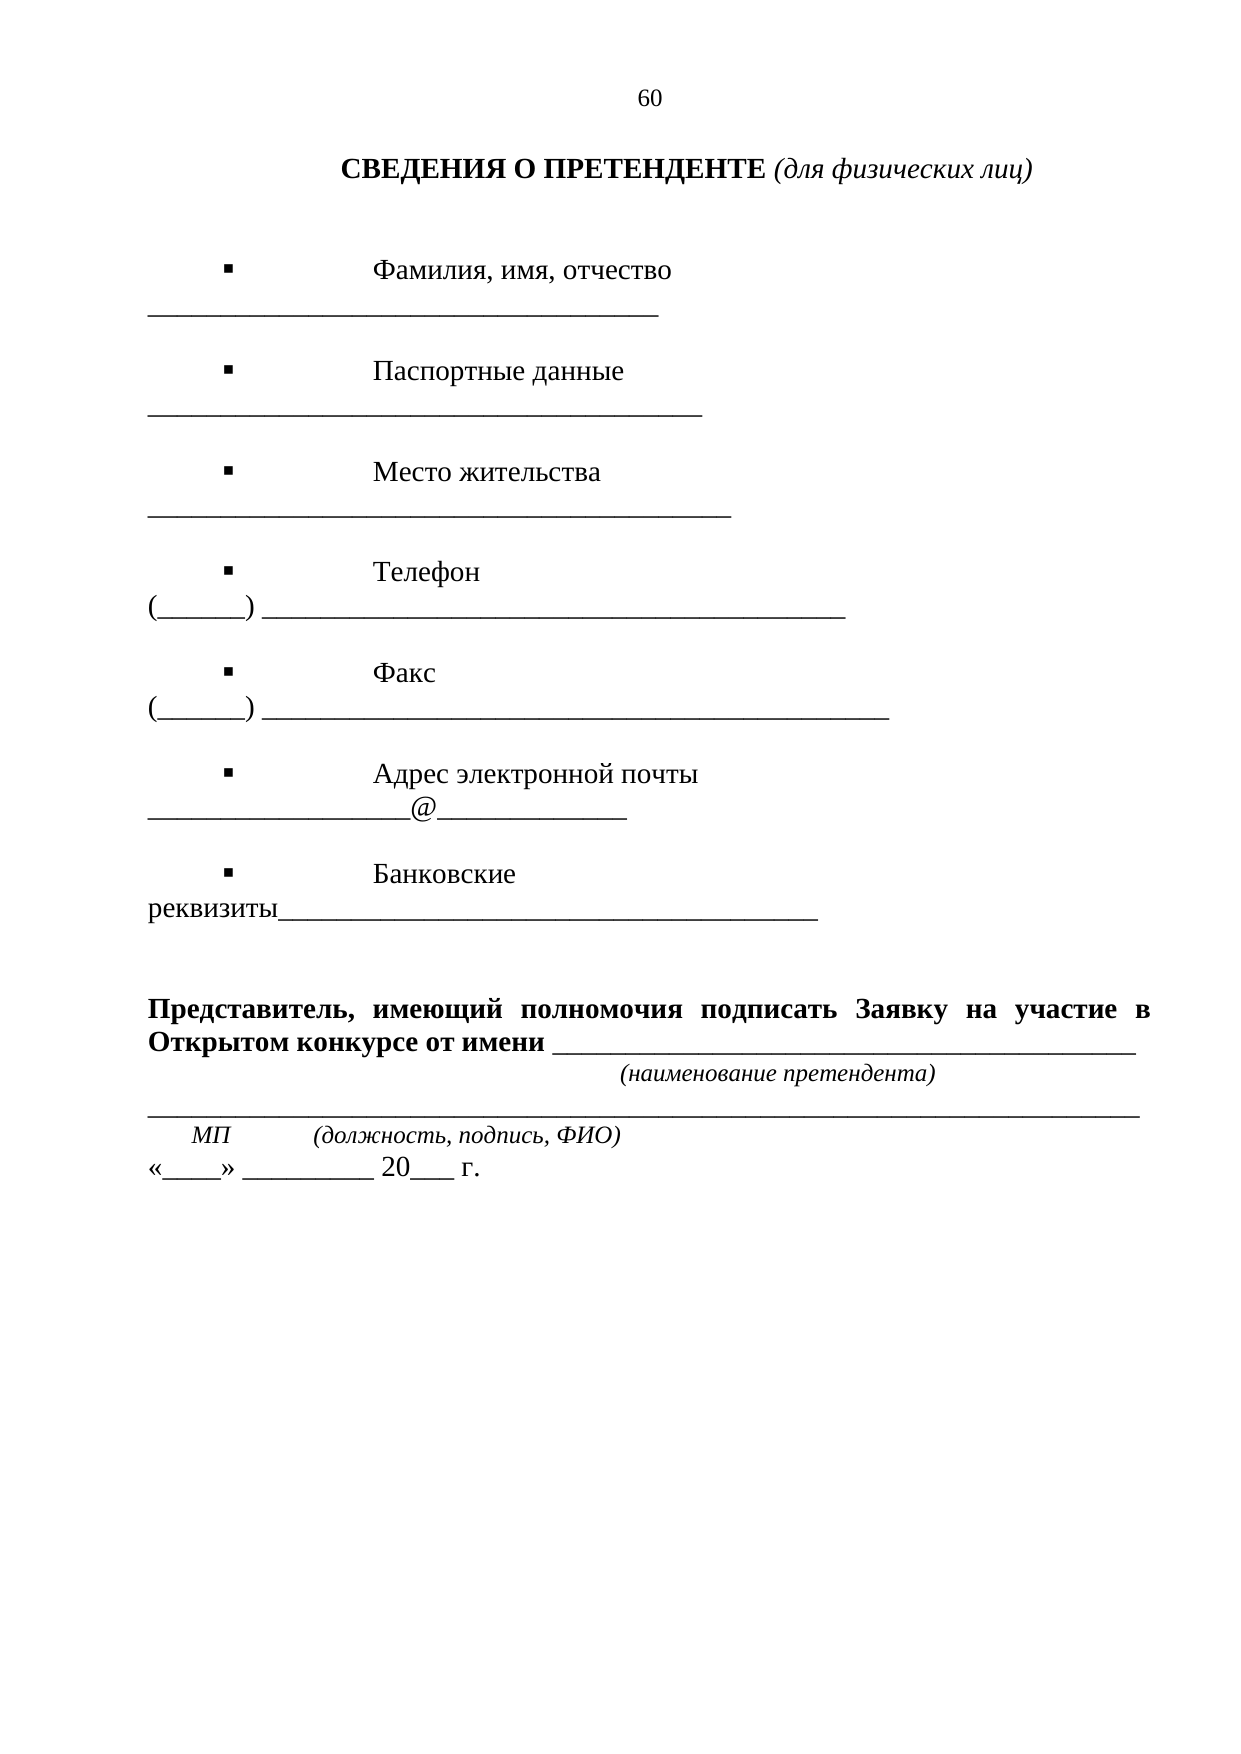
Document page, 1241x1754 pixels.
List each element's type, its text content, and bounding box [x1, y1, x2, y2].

list Паспортные данные ______________________________________ [148, 353, 1152, 420]
list Банковские реквизиты_____________________________________ [148, 857, 1152, 924]
list Место жительства ________________________________________ [148, 454, 1152, 521]
text СВЕДЕНИЯ О ПРЕТЕНДЕНТЕ (для физических лиц) [148, 152, 1152, 185]
list Адрес электронной почты __________________@_____________ [148, 756, 1152, 823]
text ____________________________________________________________________ [148, 1087, 1152, 1120]
list Фамилия, имя, отчество ___________________________________ [148, 252, 1152, 319]
text Представитель, имеющий полномочия подписать Заявку на участие в Открытом конкурсе от имени ________________________________________ [148, 991, 1152, 1058]
list Телефон (______) ________________________________________ [148, 554, 1152, 622]
list Факс (______) ___________________________________________ [148, 655, 1152, 722]
text «____» _________ 20___ г. [148, 1149, 1152, 1183]
text МП (должность, подпись, ФИО) [148, 1120, 1152, 1149]
text (наименование претендента) [148, 1058, 1152, 1087]
